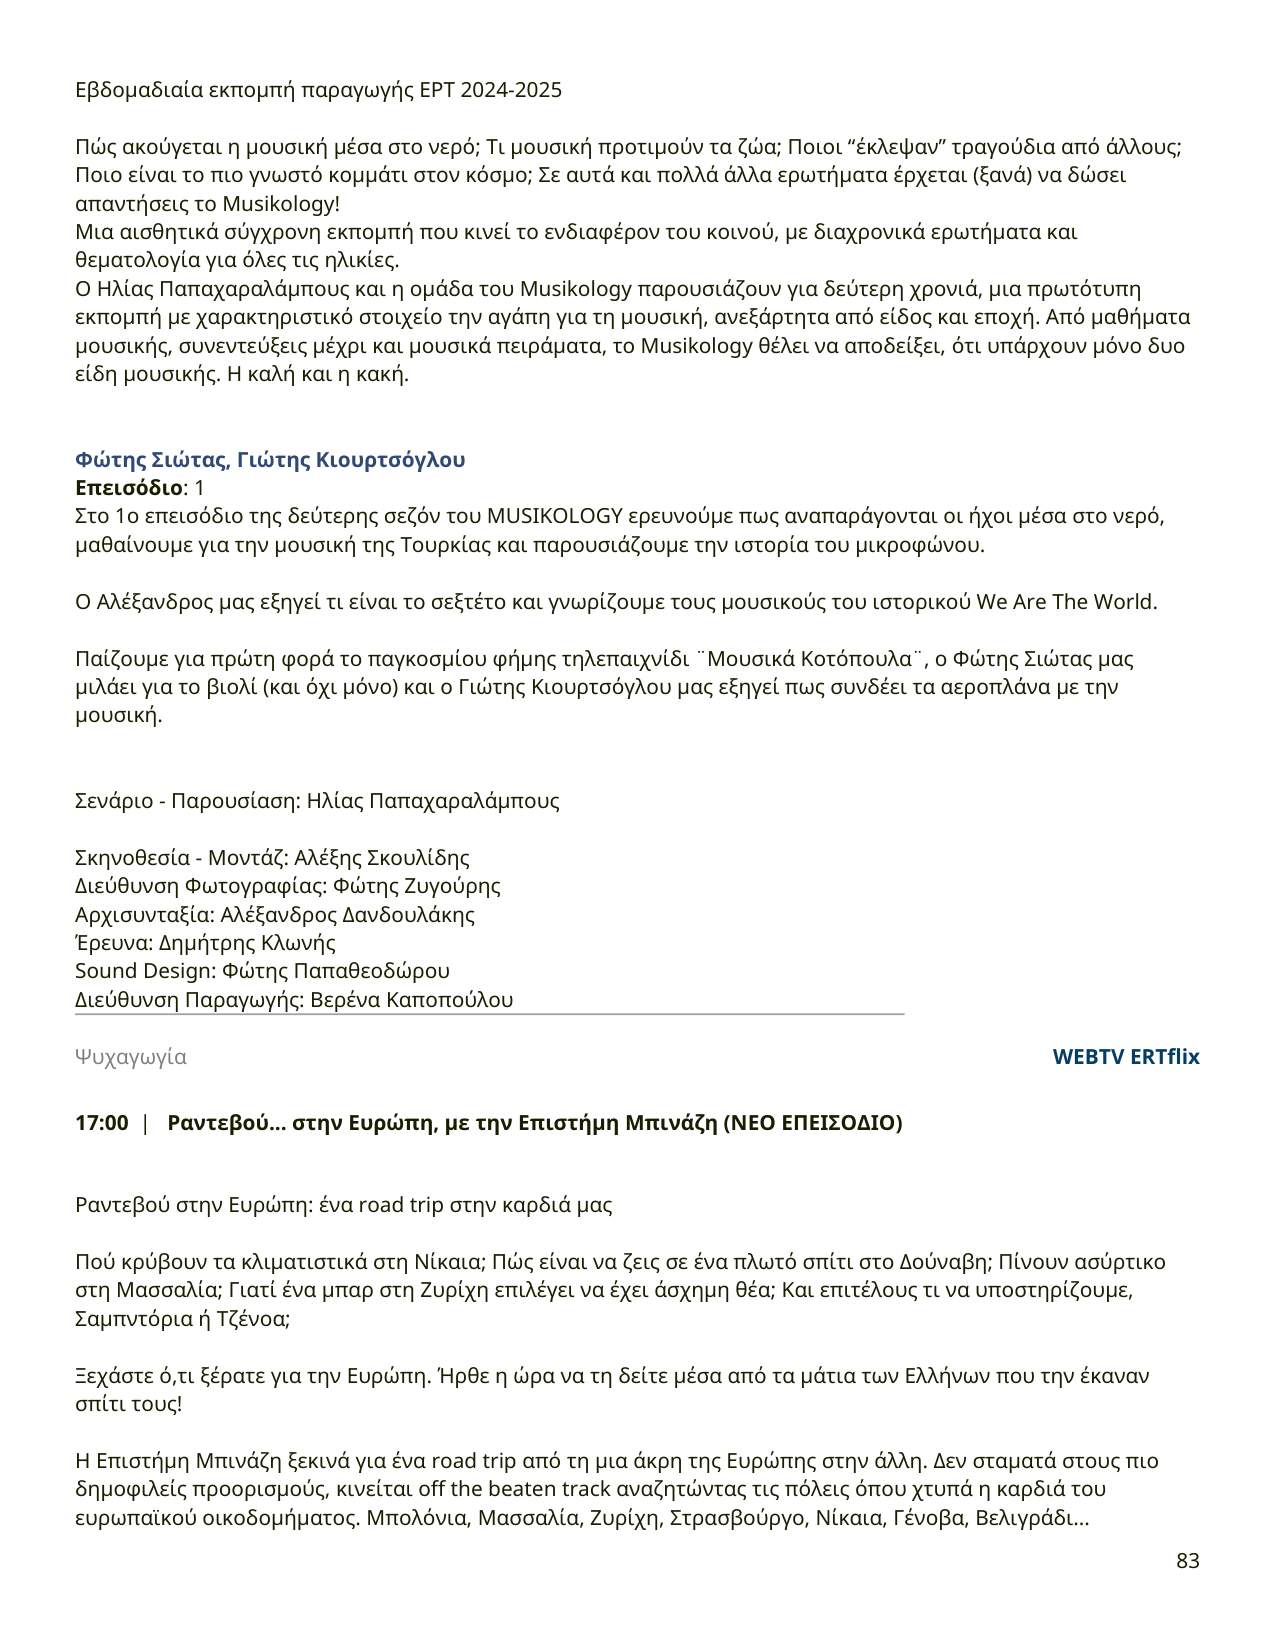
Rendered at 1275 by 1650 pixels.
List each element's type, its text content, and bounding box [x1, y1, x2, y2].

text Φώτης Σιώτας, Γιώτης Κιουρτσόγλου Eπεισόδιο: 1 [75, 388, 1200, 502]
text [75, 1190, 1200, 1531]
text Στο 1ο επεισόδιο της δεύτερης σεζόν του MUSΙΚΟLOGY ερευνούμε πως αναπαράγονται οι ήχοι μέσα στο νερό, μαθαίνουμε για την μουσική της Τουρκίας και παρουσιάζουμε την ιστορία του μικροφώνου. Ο Αλέξανδρος μας εξηγεί τι είναι το σεξτέτο και γνωρίζουμε τους μουσικούς του ιστορικού We Are The World. Παίζουμε για πρώτη φορά το παγκοσμίου φήμης τηλεπαιχνίδι ¨Μουσικά Κοτόπουλα¨, ο Φώτης Σιώτας μας μιλάει για το βιολί (και όχι μόνο) και ο Γιώτης Κιουρτσόγλου μας εξηγεί πως συνδέει τα αεροπλάνα με την μουσική. [75, 502, 1200, 729]
text 17:00 | Ραντεβού... στην Ευρώπη, με την Επιστήμη Μπινάζη (ΝΕΟ ΕΠΕΙΣΟΔΙΟ) [75, 1071, 1200, 1165]
table_header WEBTV ERTflix [638, 1042, 1200, 1071]
text Εβδομαδιαία εκπομπή παραγωγής ΕΡΤ 2024-2025 Πώς ακούγεται η μουσική μέσα στο νερό; Τι μουσική προτιμούν τα ζώα; Ποιοι “έκλεψαν” τραγούδια από άλλους; Ποιο είναι το πιο γνωστό κομμάτι στον κόσμο; Σε αυτά και πολλά άλλα ερωτήματα έρχεται (ξανά) να δώσει απαντήσεις το Musikology! Μια αισθητικά σύγχρονη εκπομπή που κινεί το ενδιαφέρον του κοινού, με διαχρονικά ερωτήματα και θεματολογία για όλες τις ηλικίες. Ο Ηλίας Παπαχαραλάμπους και η ομάδα του Musikology παρουσιάζουν για δεύτερη χρονιά, μια πρωτότυπη εκπομπή με χαρακτηριστικό στοιχείο την αγάπη για τη μουσική, ανεξάρτητα από είδος και εποχή. Από μαθήματα μουσικής, συνεντεύξεις μέχρι και μουσικά πειράματα, το Musikology θέλει να αποδείξει, ότι υπάρχουν μόνο δυο είδη μουσικής. Η καλή και η κακή. [75, 75, 1200, 388]
text Σενάριο - Παρουσίαση: Ηλίας Παπαχαραλάμπους Σκηνοθεσία - Μοντάζ: Αλέξης Σκουλίδης Διεύθυνση Φωτογραφίας: Φώτης Ζυγούρης Αρχισυνταξία: Αλέξανδρος Δανδουλάκης Έρευνα: Δημήτρης Κλωνής Sound Design: Φώτης Παπαθεοδώρου Διεύθυνση Παραγωγής: Βερένα Καποπούλου [75, 729, 1200, 1013]
table_header Ψυχαγωγία [75, 1042, 637, 1071]
